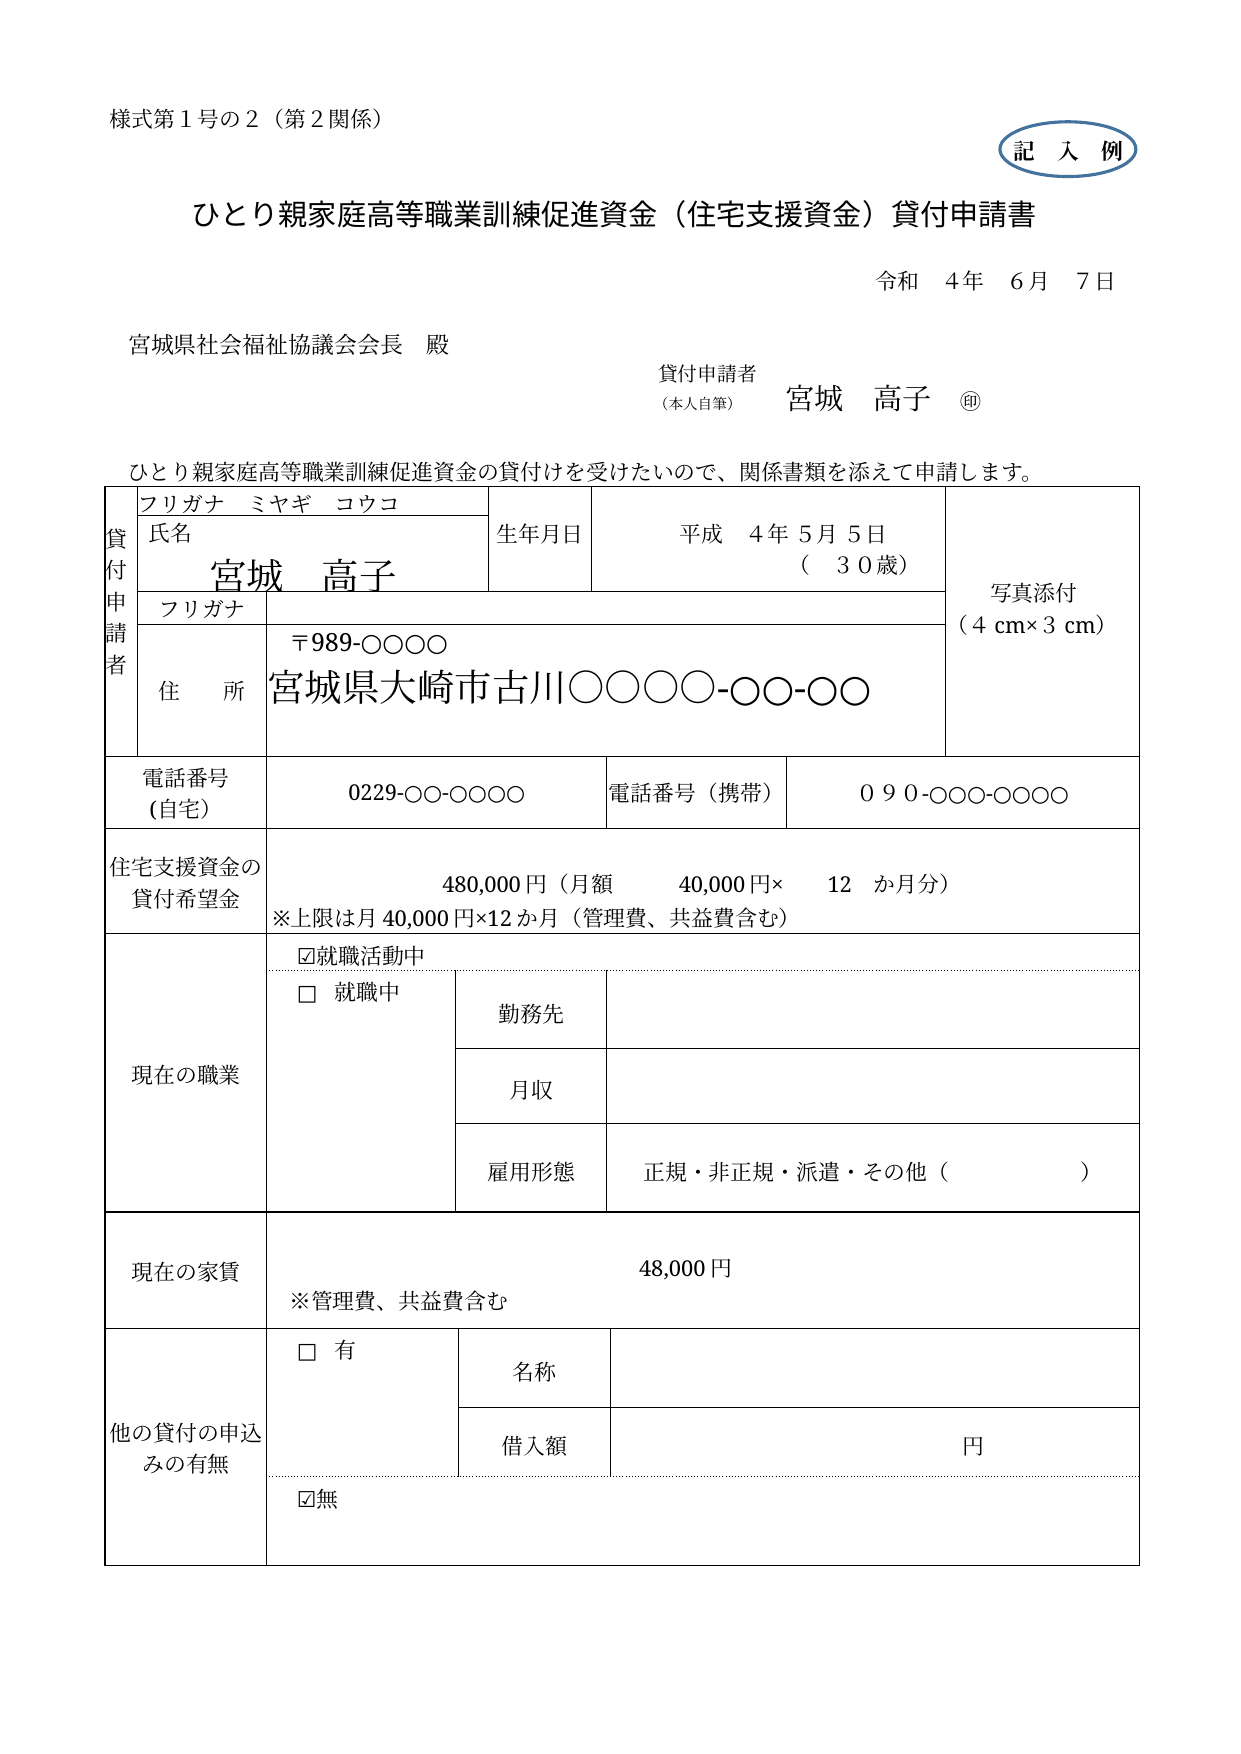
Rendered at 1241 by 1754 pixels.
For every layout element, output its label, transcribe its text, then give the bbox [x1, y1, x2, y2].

table_cell 月収 [456, 1049, 606, 1122]
table_cell 借入額 [459, 1408, 610, 1476]
table_header フリガナ ミヤギ コウコ [138, 487, 488, 515]
table_header 写真添付 （４cm×３cm） [946, 487, 1139, 756]
table_cell 現在の家賃 [106, 1213, 266, 1328]
table_cell 雇用形態 [456, 1124, 606, 1211]
text 貸付申請者 [143, 359, 976, 387]
table_cell [267, 592, 945, 623]
table_cell 他の貸付の申込みの有無 [106, 1329, 266, 1564]
table_cell ☑就職活動中 在職中（勤務先： ） [267, 934, 1139, 970]
text ひとり親家庭高等職業訓練促進資金（住宅支援資金）貸付申請書 [105, 192, 1123, 234]
table_cell [607, 1049, 1139, 1122]
table_header 貸 付 申 請 者 [106, 487, 137, 756]
table_header 生年月日 [489, 487, 591, 591]
text 宮城県社会福祉協議会会長 殿 [105, 327, 1121, 359]
text 令和 ４年 ６月 ７日 [105, 264, 1116, 295]
text 記 入 例 [338, 132, 1009, 166]
table_cell [611, 1329, 1139, 1407]
text （本人自筆） 宮城 高子 ㊞ [143, 387, 1094, 415]
text ひとり親家庭高等職業訓練促進資金の貸付けを受けたいので、関係書類を添えて申請します。 [105, 455, 1116, 486]
table_cell ０９０-○○○-○○○○ [787, 757, 1139, 828]
table_cell 現在の職業 [106, 934, 266, 1211]
table_cell フリガナ フリガナ [138, 592, 266, 623]
table_cell 〒989-○○○○ 宮城県大崎市古川○○○○-○○-○○ [267, 625, 945, 756]
table_cell 円 [611, 1408, 1139, 1476]
table_cell 氏名 宮城 高子 [138, 516, 488, 591]
text 記 入 例 [1002, 132, 1123, 166]
text 様式第１号の２（第２関係） [109, 109, 1119, 132]
table_cell 48,000円 ※管理費、共益費含む [267, 1213, 1139, 1328]
table_cell 名称 [459, 1329, 610, 1407]
table_cell 住 所 [138, 625, 266, 756]
table_cell 電話番号（携帯） [607, 757, 786, 828]
table_cell 480,000円（月額 40,000円× 12 か月分） ※上限は月40,000円×12か月（管理費、共益費含む） [267, 829, 1139, 933]
table_cell 勤務先 [456, 970, 606, 1048]
table_cell 正規・非正規・派遣・その他（ ） [607, 1124, 1139, 1211]
table_cell 有 [267, 1329, 458, 1476]
table_cell 住宅支援資金の 貸付希望金 [106, 829, 266, 933]
table_header 平成 ４年 ５月 ５日 （ ３０歳） [592, 487, 945, 591]
table_cell 電話番号 (自宅） [106, 757, 266, 828]
table_cell ☑無 [267, 1476, 1139, 1564]
table_cell [607, 970, 1139, 1048]
table_cell 0229-○○-○○○○ [267, 757, 606, 828]
table_cell 就職中 [267, 970, 455, 1211]
